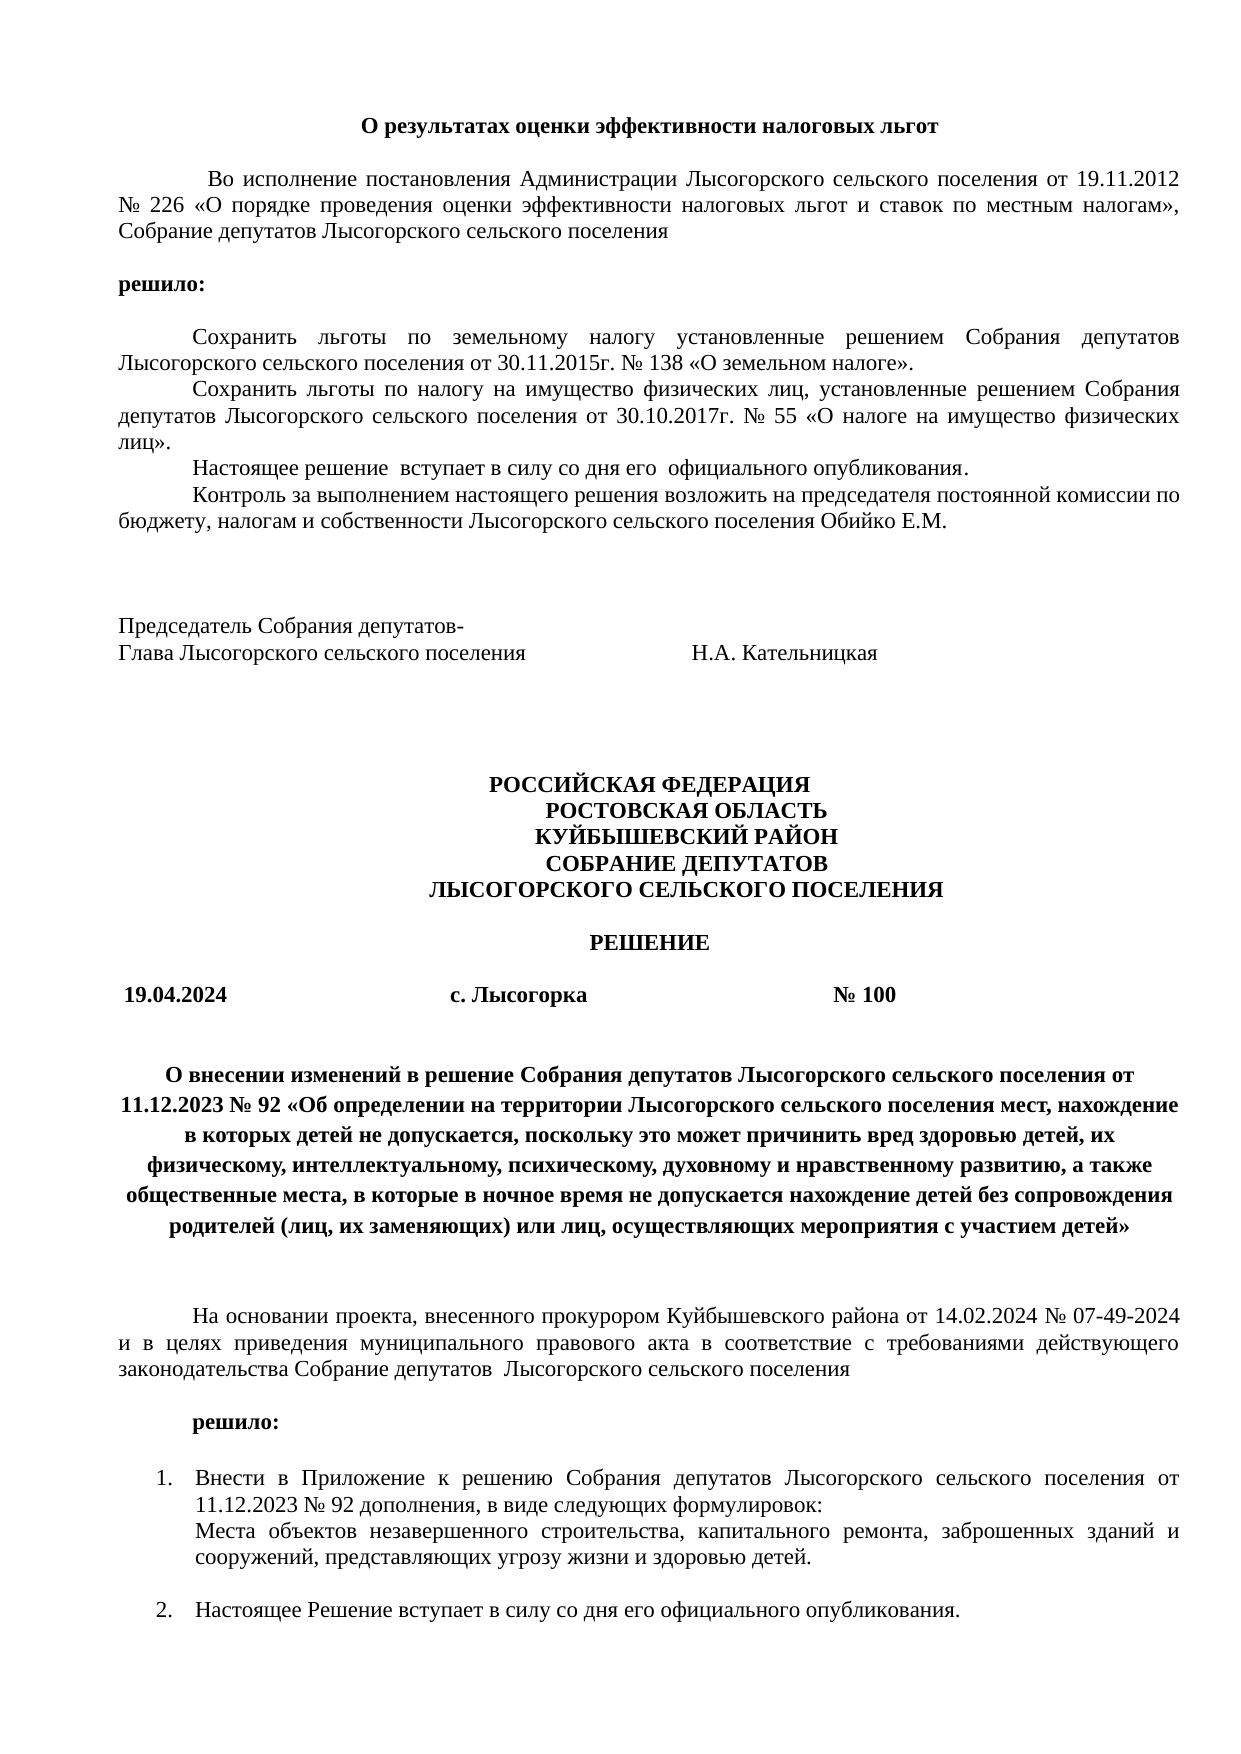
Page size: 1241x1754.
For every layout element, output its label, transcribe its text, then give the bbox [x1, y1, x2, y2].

text О внесении изменений в решение Собрания депутатов Лысогорского сельского поселения от 11.12.2023 № 92 «Об определении на территории Лысогорского сельского поселения мест, нахождение в которых детей не допускается, поскольку это может причинить вред здоровью детей, их физическому, интеллектуальному, психическому, духовному и нравственному развитию, а также общественные места, в которые в ночное время не допускается нахождение детей без сопровождения родителей (лиц, их заменяющих) или лиц, осуществляющих мероприятия с участием детей» [118, 1061, 1181, 1238]
text Председатель Собрания депутатов- [118, 613, 1181, 639]
list Сохранить льготы по налогу на имущество физических лиц, установленные решением Собрания депутатов Лысогорского сельского поселения от 30.10.2017г. № 55 «О налоге на имущество физических лиц». [118, 375, 1181, 454]
text 19.04.2024 с. Лысогорка № 100 [118, 982, 1181, 1008]
text СОБРАНИЕ ДЕПУТАТОВ [118, 850, 1181, 876]
list Сохранить льготы по земельному налогу установленные решением Собрания депутатов Лысогорского сельского поселения от 30.11.2015г. № 138 «О земельном налоге». [118, 323, 1181, 375]
text Во исполнение постановления Администрации Лысогорского сельского поселения от 19.11.2012 № 226 «О порядке проведения оценки эффективности налоговых льгот и ставок по местным налогам», Собрание депутатов Лысогорского сельского поселения [118, 164, 1181, 244]
text КУЙБЫШЕВСКИЙ РАЙОН [118, 823, 1181, 850]
text Места объектов незавершенного строительства, капитального ремонта, заброшенных зданий и сооружений, представляющих угрозу жизни и здоровью детей. [195, 1517, 1181, 1570]
text РОСТОВСКАЯ ОБЛАСТЬ [118, 797, 1181, 823]
list Настоящее Решение вступает в силу со дня его официального опубликования. [156, 1596, 1181, 1622]
text ЛЫСОГОРСКОГО СЕЛЬСКОГО ПОСЕЛЕНИЯ [118, 876, 1181, 902]
list Контроль за выполнением настоящего решения возложить на председателя постоянной комиссии по бюджету, налогам и собственности Лысогорского сельского поселения Обийко Е.М. [118, 481, 1181, 533]
text решило: [118, 270, 1181, 296]
text решило: [118, 1408, 1181, 1434]
text О результатах оценки эффективности налоговых льгот [118, 112, 1181, 138]
list Настоящее решение вступает в силу со дня его официального опубликования. [118, 454, 1181, 481]
list Внести в Приложение к решению Собрания депутатов Лысогорского сельского поселения от 11.12.2023 № 92 дополнения, в виде следующих формулировок: [156, 1464, 1181, 1517]
text РЕШЕНИЕ [118, 929, 1181, 955]
text На основании проекта, внесенного прокурором Куйбышевского района от 14.02.2024 № 07-49-2024 и в целях приведения муниципального правового акта в соответствие с требованиями действующего законодательства Собрание депутатов Лысогорского сельского поселения [118, 1302, 1181, 1381]
text РОССИЙСКАЯ ФЕДЕРАЦИЯ [118, 771, 1181, 797]
text Глава Лысогорского сельского поселения Н.А. Кательницкая [118, 639, 1181, 665]
